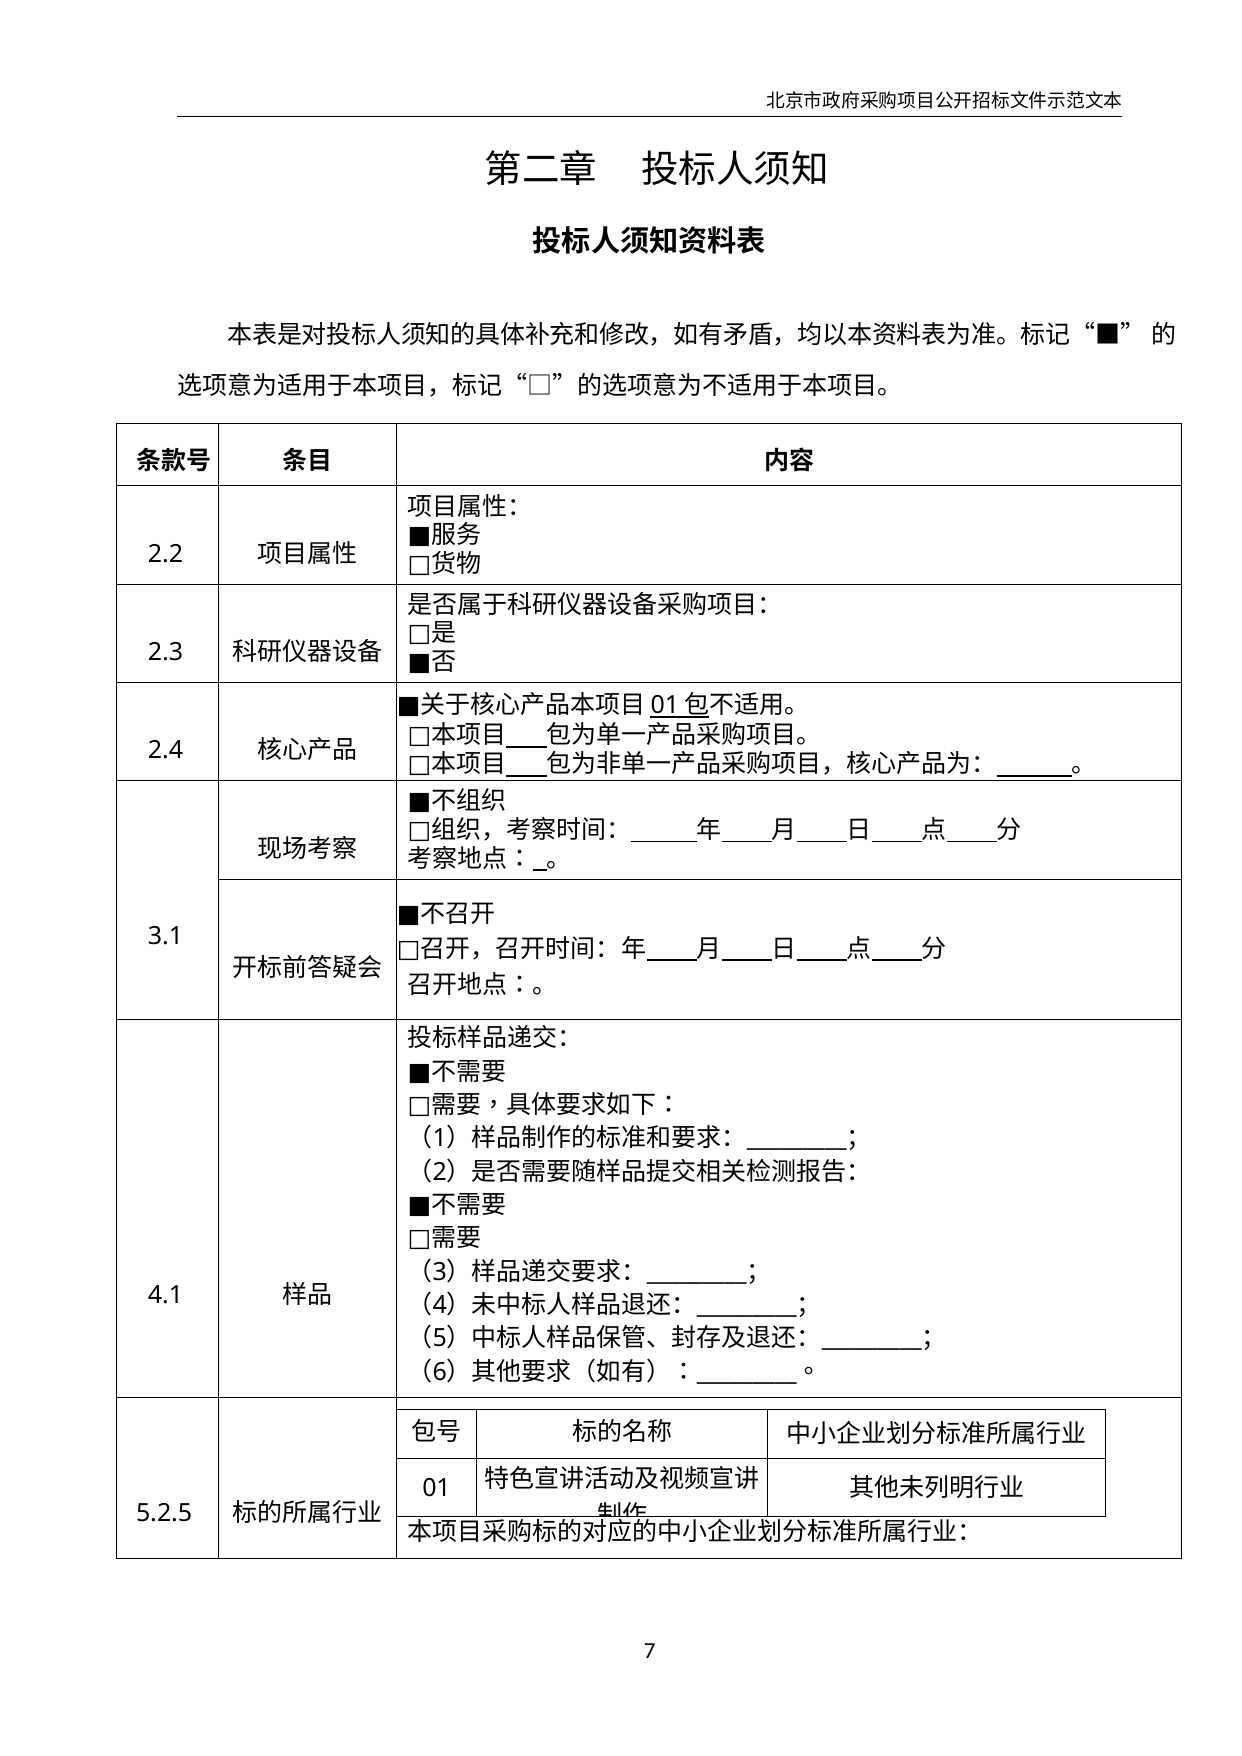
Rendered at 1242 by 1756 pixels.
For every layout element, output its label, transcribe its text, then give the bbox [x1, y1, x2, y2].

table_header 条款号 [117, 424, 218, 485]
table_cell 投标样品递交： ■不需要 □需要，具体要求如下： （1）样品制作的标准和要求：_________； （2）是否需要随样品提交相关检测报告： ■不需要 □需要 （3）样品递交要求：_________； （4）未中标人样品退还：_________； （5）中标人样品保管、封存及退还：_________； （6）其他要求（如有）：_________。 [397, 1020, 1181, 1397]
subtitle 投标人须知资料表 [227, 217, 1196, 260]
table_header 条目 [219, 424, 396, 485]
table_cell ■关于核心产品本项目01包不适用。 □本项目 包为单一产品采购项目。 □本项目 包为非单一产品采购项目，核心产品为： 。 [397, 683, 1181, 780]
table_cell 3.1 [117, 781, 218, 1019]
subtitle 第二章 投标人须知 [117, 144, 1196, 192]
table_cell 标的所属行业 [219, 1398, 396, 1557]
table_cell 科研仪器设备 [219, 585, 396, 682]
table_cell ■不召开 □召开，召开时间： 年 月 日 点 分 召开地点：。 [397, 880, 1181, 1019]
table_cell 4.1 [117, 1020, 218, 1397]
table_cell 项目属性： ■服务 □货物 [397, 486, 1181, 583]
table_cell 是否属于科研仪器设备采购项目： □是 ■否 [397, 585, 1181, 682]
table_cell 本项目采购标的对应的中小企业划分标准所属行业： [397, 1398, 1181, 1557]
table_header 内容 [397, 424, 1181, 485]
table_cell ■不组织 □组织，考察时间： 年 月 日 点 分 考察地点： 。 [397, 781, 1181, 878]
table_cell 2.2 [117, 486, 218, 583]
table_cell 项目属性 [219, 486, 396, 583]
table_cell 核心产品 [219, 683, 396, 780]
text 本表是对投标人须知的具体补充和修改，如有矛盾，均以本资料表为准。标记“■” 的选项意为适用于本项目，标记“□”的选项意为不适用于本项目。 [177, 315, 1196, 402]
table_cell 开标前答疑会 [219, 880, 396, 1019]
table_cell 2.4 [117, 683, 218, 780]
table_cell 2.3 [117, 585, 218, 682]
table_cell 样品 [219, 1020, 396, 1397]
table_cell 5.2.5 [117, 1398, 218, 1557]
table_cell 现场考察 [219, 781, 396, 878]
